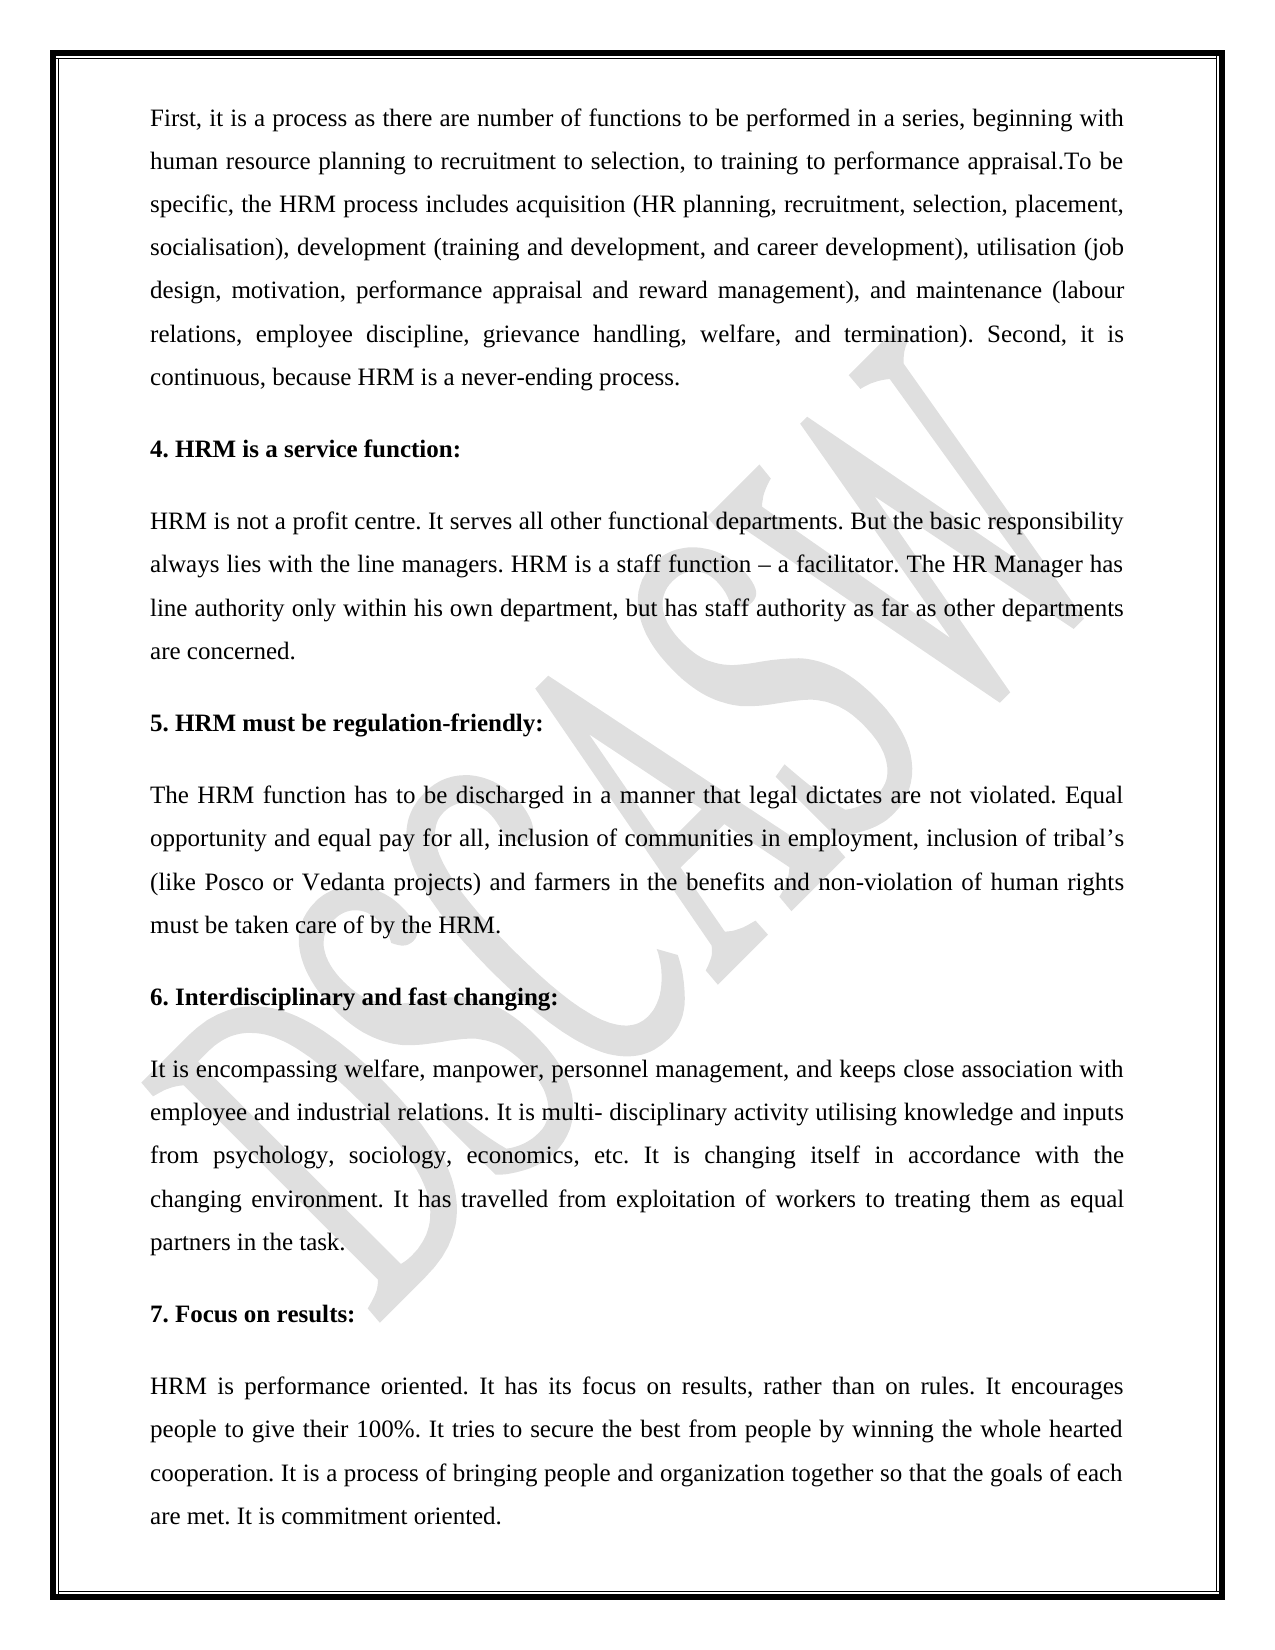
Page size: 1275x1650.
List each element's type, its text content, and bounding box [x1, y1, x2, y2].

text It is encompassing welfare, manpower, personnel management, and keeps close association with employee and industrial relations. It is multi- disciplinary activity utilising knowledge and inputs from psychology, sociology, economics, etc. It is changing itself in accordance with the changing environment. It has travelled from exploitation of workers to treating them as equal partners in the task. [150, 1054, 1125, 1256]
text 7. Focus on results: [150, 1299, 1125, 1328]
text HRM is performance oriented. It has its focus on results, rather than on rules. It encourages people to give their 100%. It tries to secure the best from people by winning the whole hearted cooperation. It is a process of bringing people and organization together so that the goals of each are met. It is commitment oriented. [150, 1371, 1125, 1529]
text First, it is a process as there are number of functions to be performed in a series, beginning with human resource planning to recruitment to selection, to training to performance appraisal.To be specific, the HRM process includes acquisition (HR planning, recruitment, selection, placement, socialisation), development (training and development, and career development), utilisation (job design, motivation, performance appraisal and reward management), and maintenance (labour relations, employee discipline, grievance handling, welfare, and termination). Second, it is continuous, because HRM is a never-ending process. [150, 103, 1125, 391]
text The HRM function has to be discharged in a manner that legal dictates are not violated. Equal opportunity and equal pay for all, inclusion of communities in employment, inclusion of tribal’s (like Posco or Vedanta projects) and farmers in the benefits and non-violation of human rights must be taken care of by the HRM. [150, 780, 1125, 938]
text 4. HRM is a service function: [150, 434, 1125, 463]
text 6. Interdisciplinary and fast changing: [150, 982, 1125, 1011]
text 5. HRM must be regulation-friendly: [150, 708, 1125, 737]
text HRM is not a profit centre. It serves all other functional departments. But the basic responsibility always lies with the line managers. HRM is a staff function – a facilitator. The HR Manager has line authority only within his own department, but has staff authority as far as other departments are concerned. [150, 506, 1125, 664]
